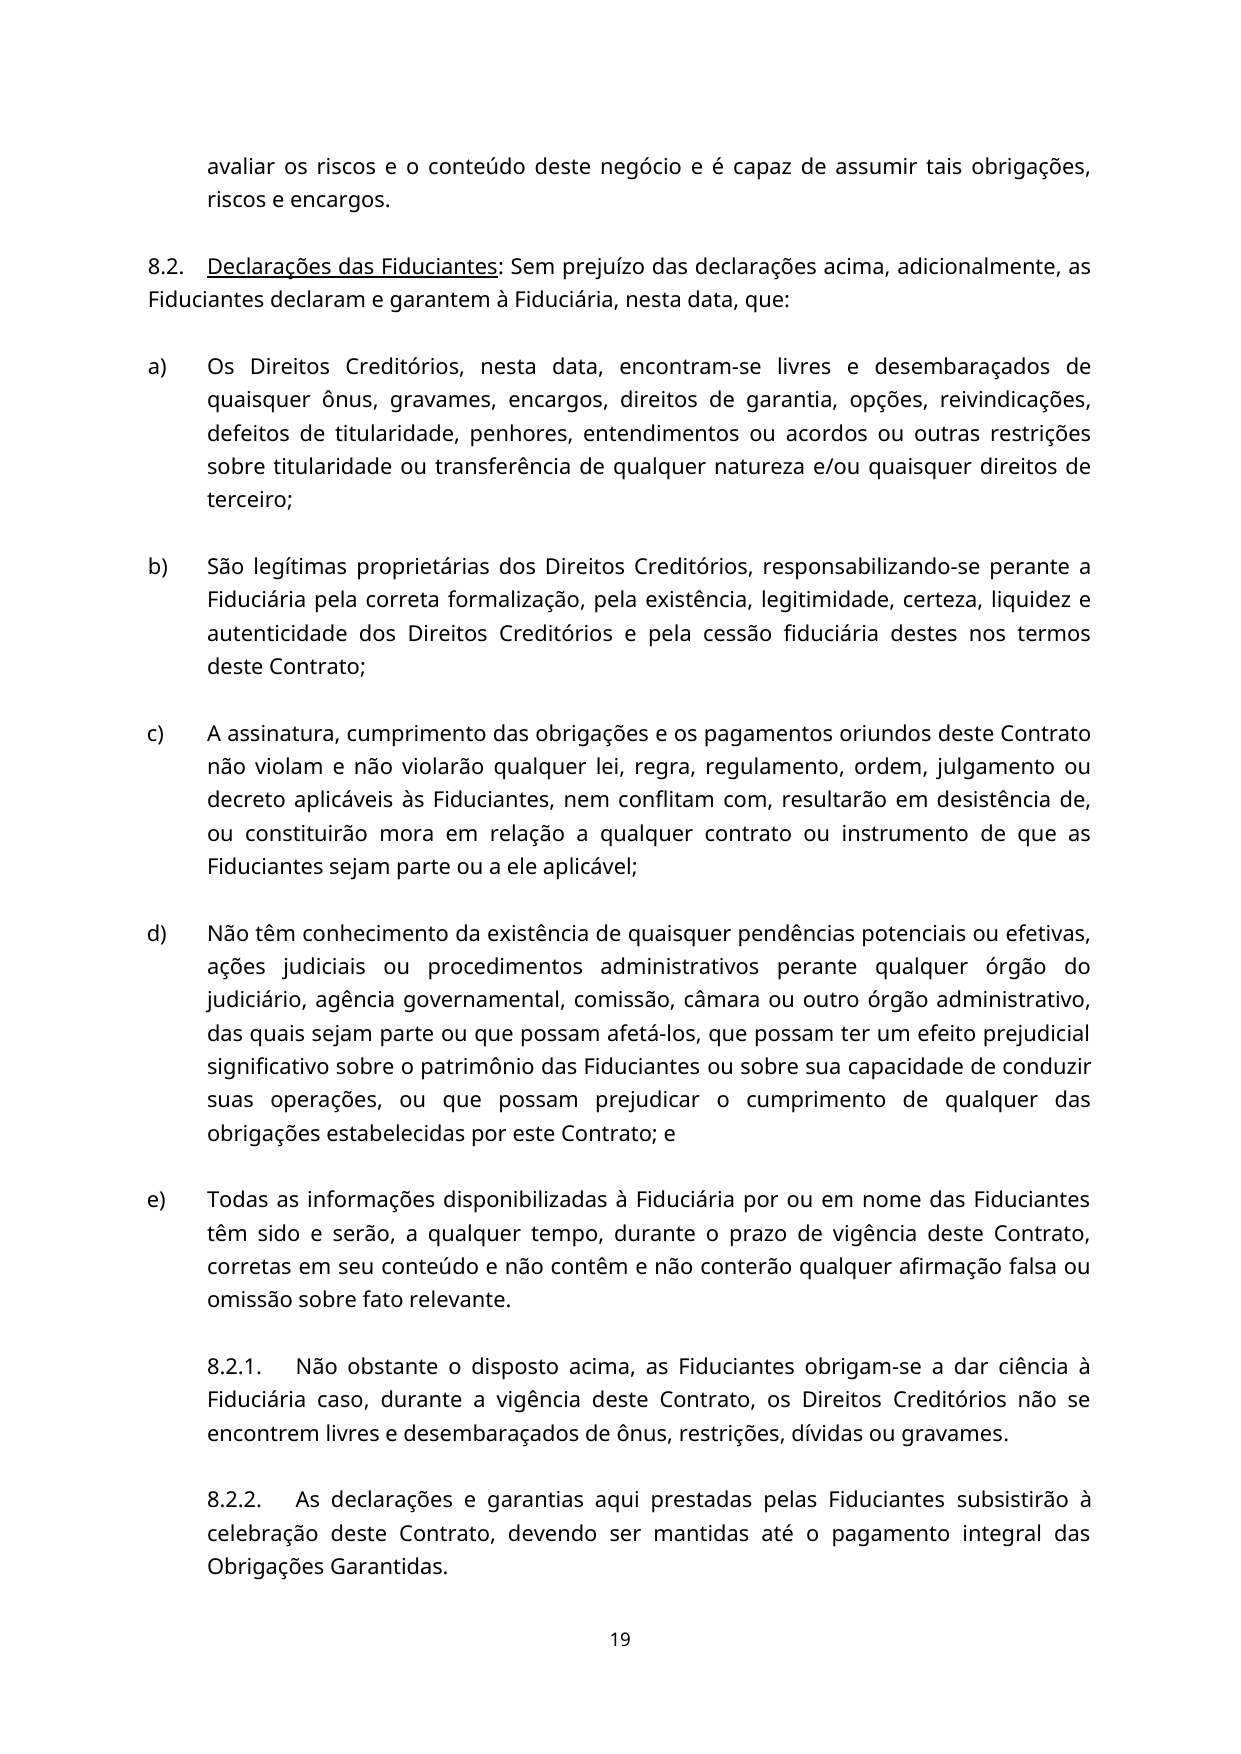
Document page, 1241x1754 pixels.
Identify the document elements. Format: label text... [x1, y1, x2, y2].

list São legítimas proprietárias dos Direitos Creditórios, responsabilizando-se perante a Fiduciária pela correta formalização, pela existência, legitimidade, certeza, liquidez e autenticidade dos Direitos Creditórios e pela cessão fiduciária destes nos termos deste Contrato; [148, 548, 1092, 681]
list Os Direitos Creditórios, nesta data, encontram-se livres e desembaraçados de quaisquer ônus, gravames, encargos, direitos de garantia, opções, reivindicações, defeitos de titularidade, penhores, entendimentos ou acordos ou outras restrições sobre titularidade ou transferência de qualquer natureza e/ou quaisquer direitos de terceiro; [148, 348, 1092, 514]
list Declarações das Fiduciantes: Sem prejuízo das declarações acima, adicionalmente, as Fiduciantes declaram e garantem à Fiduciária, nesta data, que: [148, 248, 1092, 314]
list Todas as informações disponibilizadas à Fiduciária por ou em nome das Fiduciantes têm sido e serão, a qualquer tempo, durante o prazo de vigência deste Contrato, corretas em seu conteúdo e não contêm e não conterão qualquer afirmação falsa ou omissão sobre fato relevante. [147, 1181, 1092, 1314]
list Não têm conhecimento da existência de quaisquer pendências potenciais ou efetivas, ações judiciais ou procedimentos administrativos perante qualquer órgão do judiciário, agência governamental, comissão, câmara ou outro órgão administrativo, das quais sejam parte ou que possam afetá-los, que possam ter um efeito prejudicial significativo sobre o patrimônio das Fiduciantes ou sobre sua capacidade de conduzir suas operações, ou que possam prejudicar o cumprimento de qualquer das obrigações estabelecidas por este Contrato; e [147, 914, 1092, 1148]
list As declarações e garantias aqui prestadas pelas Fiduciantes subsistirão à celebração deste Contrato, devendo ser mantidas até o pagamento integral das Obrigações Garantidas. [207, 1481, 1092, 1581]
list Não obstante o disposto acima, as Fiduciantes obrigam-se a dar ciência à Fiduciária caso, durante a vigência deste Contrato, os Direitos Creditórios não se encontrem livres e desembaraçados de ônus, restrições, dívidas ou gravames. [207, 1348, 1092, 1448]
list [148, 148, 1092, 214]
list A assinatura, cumprimento das obrigações e os pagamentos oriundos deste Contrato não violam e não violarão qualquer lei, regra, regulamento, ordem, julgamento ou decreto aplicáveis às Fiduciantes, nem conflitam com, resultarão em desistência de, ou constituirão mora em relação a qualquer contrato ou instrumento de que as Fiduciantes sejam parte ou a ele aplicável; [147, 714, 1092, 881]
